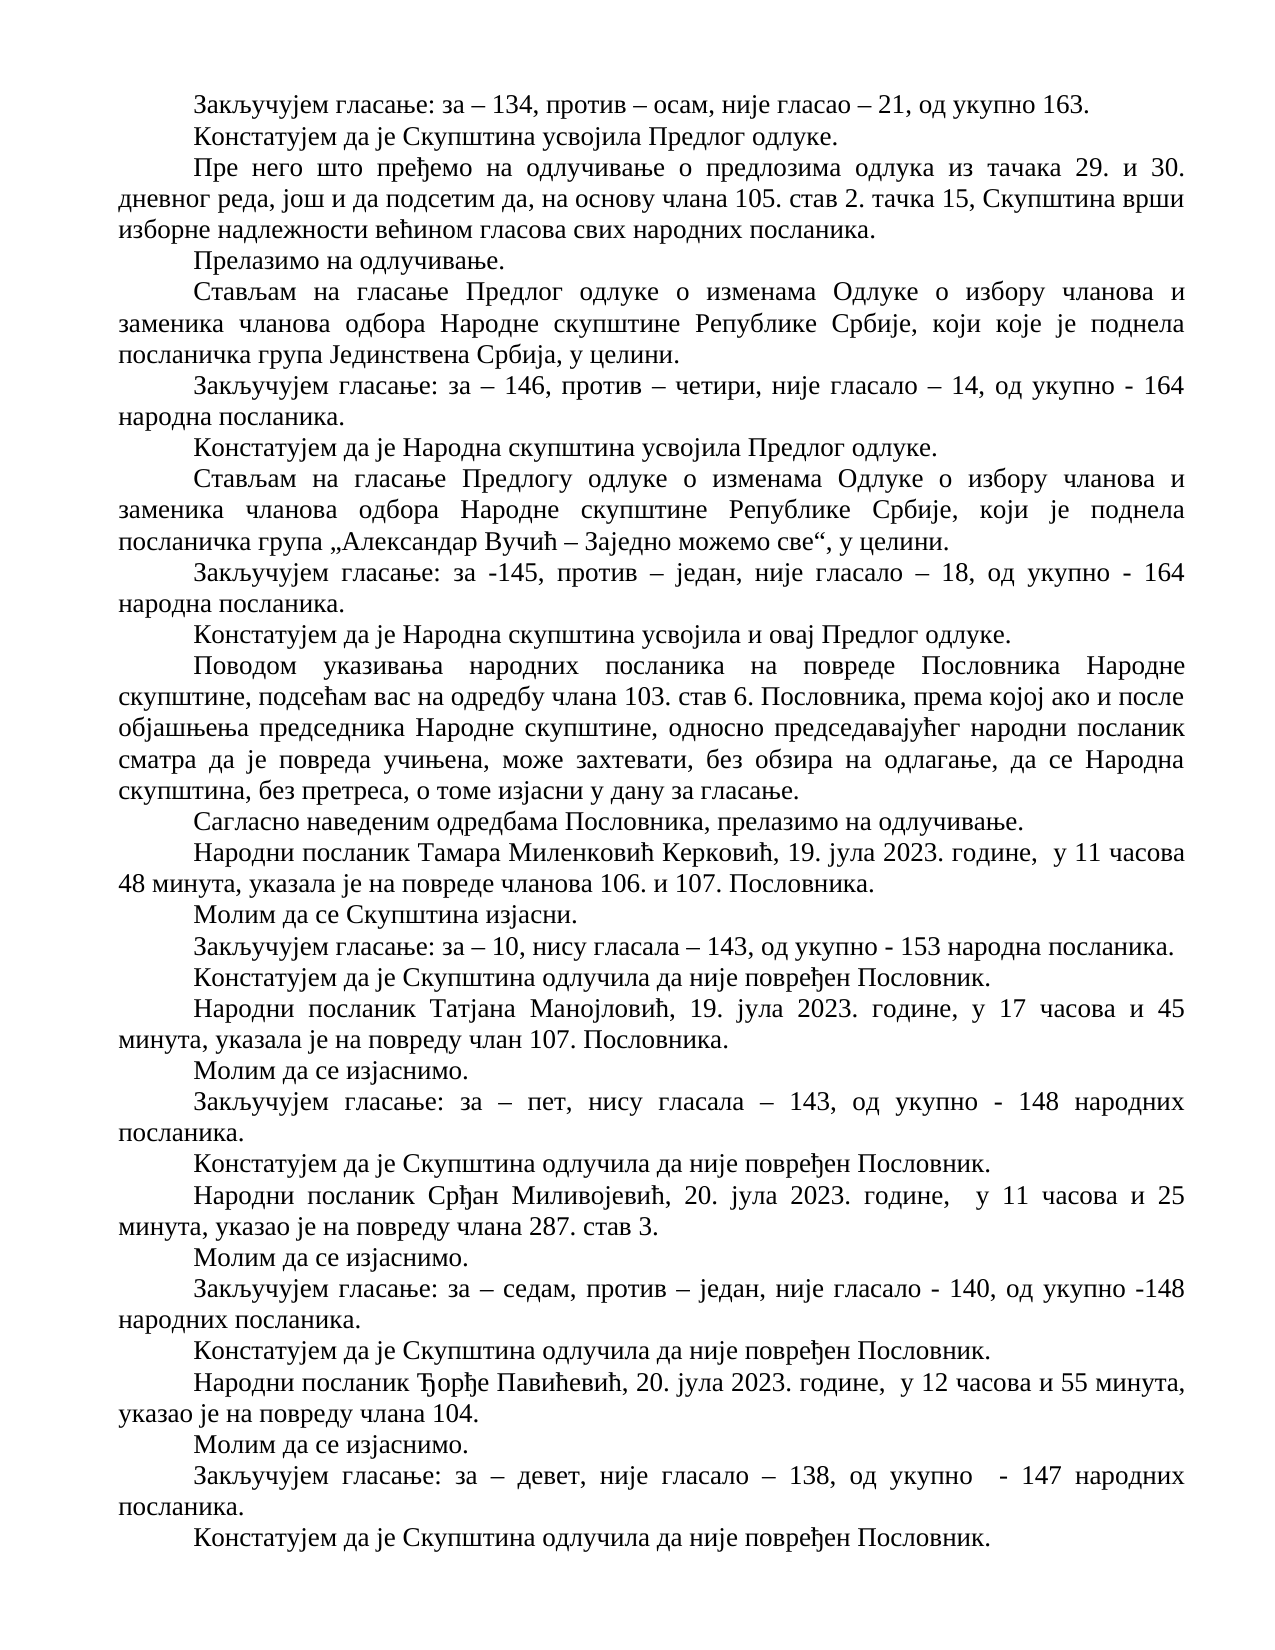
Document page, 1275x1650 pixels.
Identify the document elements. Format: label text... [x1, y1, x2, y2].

text Закључујем гласање: за – 146, против – четири, није гласало – 14, од укупно - 164 народна посланика. [118, 369, 1186, 431]
text Закључујем гласање: за – девет, није гласало – 138, од укупно - 147 народних посланика. [118, 1459, 1186, 1521]
text Закључујем гласање: за – 10, нису гласала – 143, од укупно - 153 народна посланика. [118, 929, 1186, 961]
text Молим да се Скупштина изјасни. [118, 898, 1186, 929]
text Народни посланик Тамара Миленковић Керковић, 19. јула 2023. године, у 11 часова 48 минута, указала је на повреде чланова 106. и 107. Пословника. [118, 836, 1186, 898]
text Стављам на гласање Предлогу одлуке о изменама Одлуке о избору чланова и заменика чланова одбора Народне скупштине Републике Србије, који је поднела посланичка група „Александар Вучић – Заједно можемо све“, у целини. [118, 462, 1186, 556]
text Констатујем да је Народна скупштина усвојила Предлог одлуке. [118, 431, 1186, 462]
text Народни посланик Срђан Миливојевић, 20. јула 2023. године, у 11 часова и 25 минута, указао је на повреду члана 287. став 3. [118, 1179, 1186, 1241]
text Констатујем да је Скупштина одлучила да није повређен Пословник. [118, 961, 1186, 992]
text Закључујем гласање: за – пет, нису гласала – 143, од укупно - 148 народних посланика. [118, 1085, 1186, 1148]
text Молим да се изјаснимо. [118, 1241, 1186, 1272]
text Прелазимо на одлучивање. [118, 244, 1186, 276]
text Констатујем да је Скупштина одлучила да није повређен Пословник. [118, 1334, 1186, 1366]
text Пре него што пређемо на одлучивање о предлозима одлука из тачака 29. и 30. дневног реда, још и да подсетим да, на основу члана 105. став 2. тачка 15, Скупштина врши изборне надлежности већином гласова свих народних посланика. [118, 151, 1186, 244]
text Стављам на гласање Предлог одлуке о изменама Одлуке о избору чланова и заменика чланова одбора Народне скупштине Републике Србије, који које је поднела посланичка група Јединствена Србија, у целини. [118, 276, 1186, 369]
text Констатујем да је Народна скупштина усвојила и овај Предлог одлуке. [118, 618, 1186, 649]
text Сагласно наведеним одредбама Пословника, прелазимо на одлучивање. [118, 805, 1186, 836]
text Молим да се изјаснимо. [118, 1054, 1186, 1085]
text Поводом указивања народних посланика на повреде Пословника Народне скупштине, подсећам вас на одредбу члана 103. став 6. Пословника, према којој ако и после објашњења председника Народне скупштине, односно председавајућег народни посланик сматра да је повреда учињена, може захтевати, без обзира на одлагање, да се Народна скупштина, без претреса, о томе изјасни у дану за гласање. [118, 649, 1186, 805]
text Закључујем гласање: за – 134, против – осам, није гласао – 21, од укупно 163. [118, 89, 1186, 120]
text Констатујем да је Скупштина усвојила Предлог одлуке. [118, 120, 1186, 151]
text Констатујем да је Скупштина одлучила да није повређен Пословник. [118, 1521, 1186, 1552]
text Народни посланик Татјана Манојловић, 19. јула 2023. године, у 17 часова и 45 минута, указала је на повреду члан 107. Пословника. [118, 992, 1186, 1054]
text Молим да се изјаснимо. [118, 1428, 1186, 1459]
text Закључујем гласање: за – седам, против – један, није гласало - 140, од укупно -148 народних посланика. [118, 1272, 1186, 1334]
text Народни посланик Ђорђе Павићевић, 20. јула 2023. године, у 12 часова и 55 минута, указао је на повреду члана 104. [118, 1366, 1186, 1428]
text Закључујем гласање: за -145, против – један, није гласало – 18, од укупно - 164 народна посланика. [118, 556, 1186, 618]
text Констатујем да је Скупштина одлучила да није повређен Пословник. [118, 1148, 1186, 1179]
